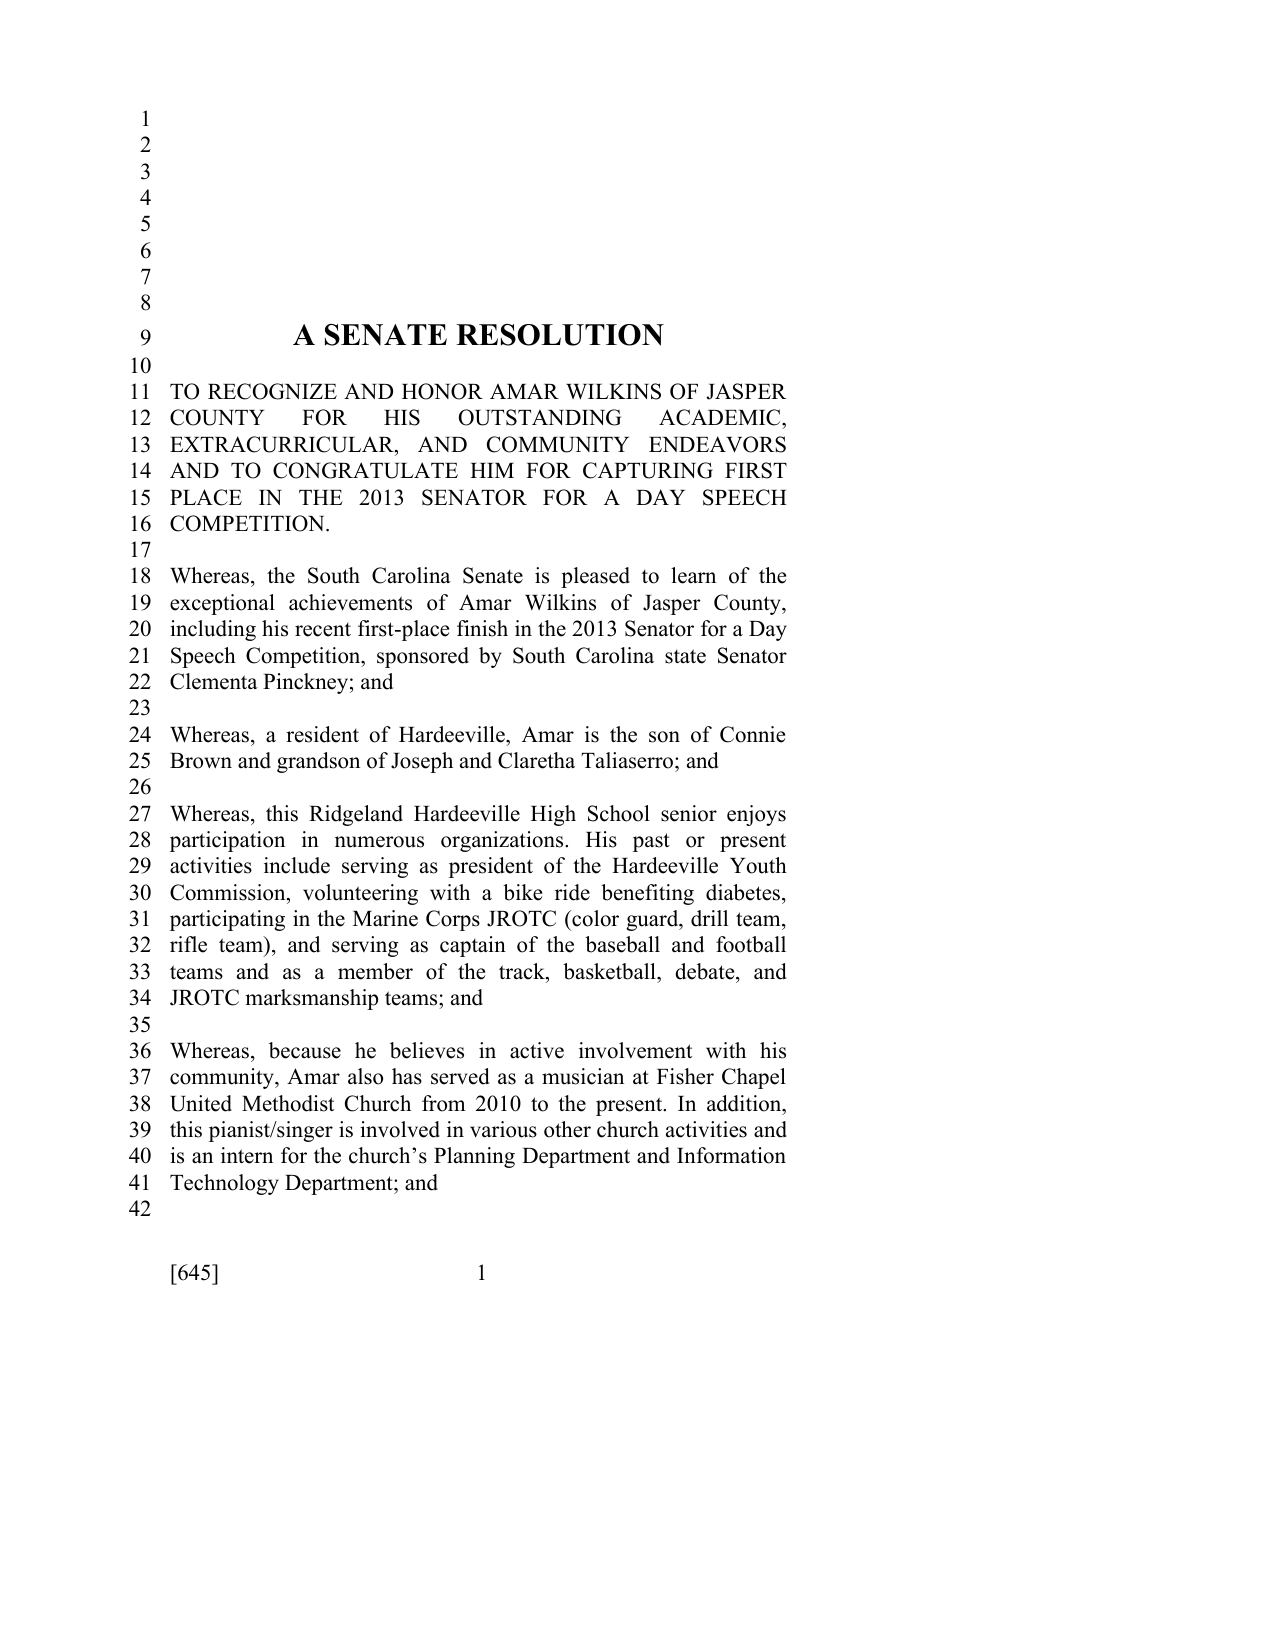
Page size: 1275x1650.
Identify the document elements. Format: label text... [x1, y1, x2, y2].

text Whereas, a resident of Hardeeville, Amar is the son of Connie Brown and grandson of Joseph and Claretha Taliaserro; and [169, 721, 787, 773]
text Whereas, because he believes in active involvement with his community, Amar also has served as a musician at Fisher Chapel United Methodist Church from 2010 to the present. In addition, this pianist/singer is involved in various other church activities and is an intern for the church’s Planning Department and Information Technology Department; and [169, 1037, 787, 1195]
text Whereas, the South Carolina Senate is pleased to learn of the exceptional achievements of Amar Wilkins of Jasper County, including his recent first-place finish in the 2013 Senator for a Day Speech Competition, sponsored by South Carolina state Senator Clementa Pinckney; and [169, 563, 787, 694]
text A SENATE RESOLUTION [169, 316, 787, 352]
text Whereas, this Ridgeland Hardeeville High School senior enjoys participation in numerous organizations. His past or present activities include serving as president of the Hardeeville Youth Commission, volunteering with a bike ride benefiting diabetes, participating in the Marine Corps JROTC (color guard, drill team, rifle team), and serving as captain of the baseball and football teams and as a member of the track, basketball, debate, and JROTC marksmanship teams; and [169, 800, 787, 1011]
text TO RECOGNIZE AND HONOR AMAR WILKINS OF JASPER COUNTY FOR HIS OUTSTANDING ACADEMIC, EXTRACURRICULAR, AND COMMUNITY ENDEAVORS AND TO CONGRATULATE HIM FOR CAPTURING FIRST PLACE IN THE 2013 SENATOR FOR A DAY SPEECH COMPETITION. [169, 378, 787, 536]
